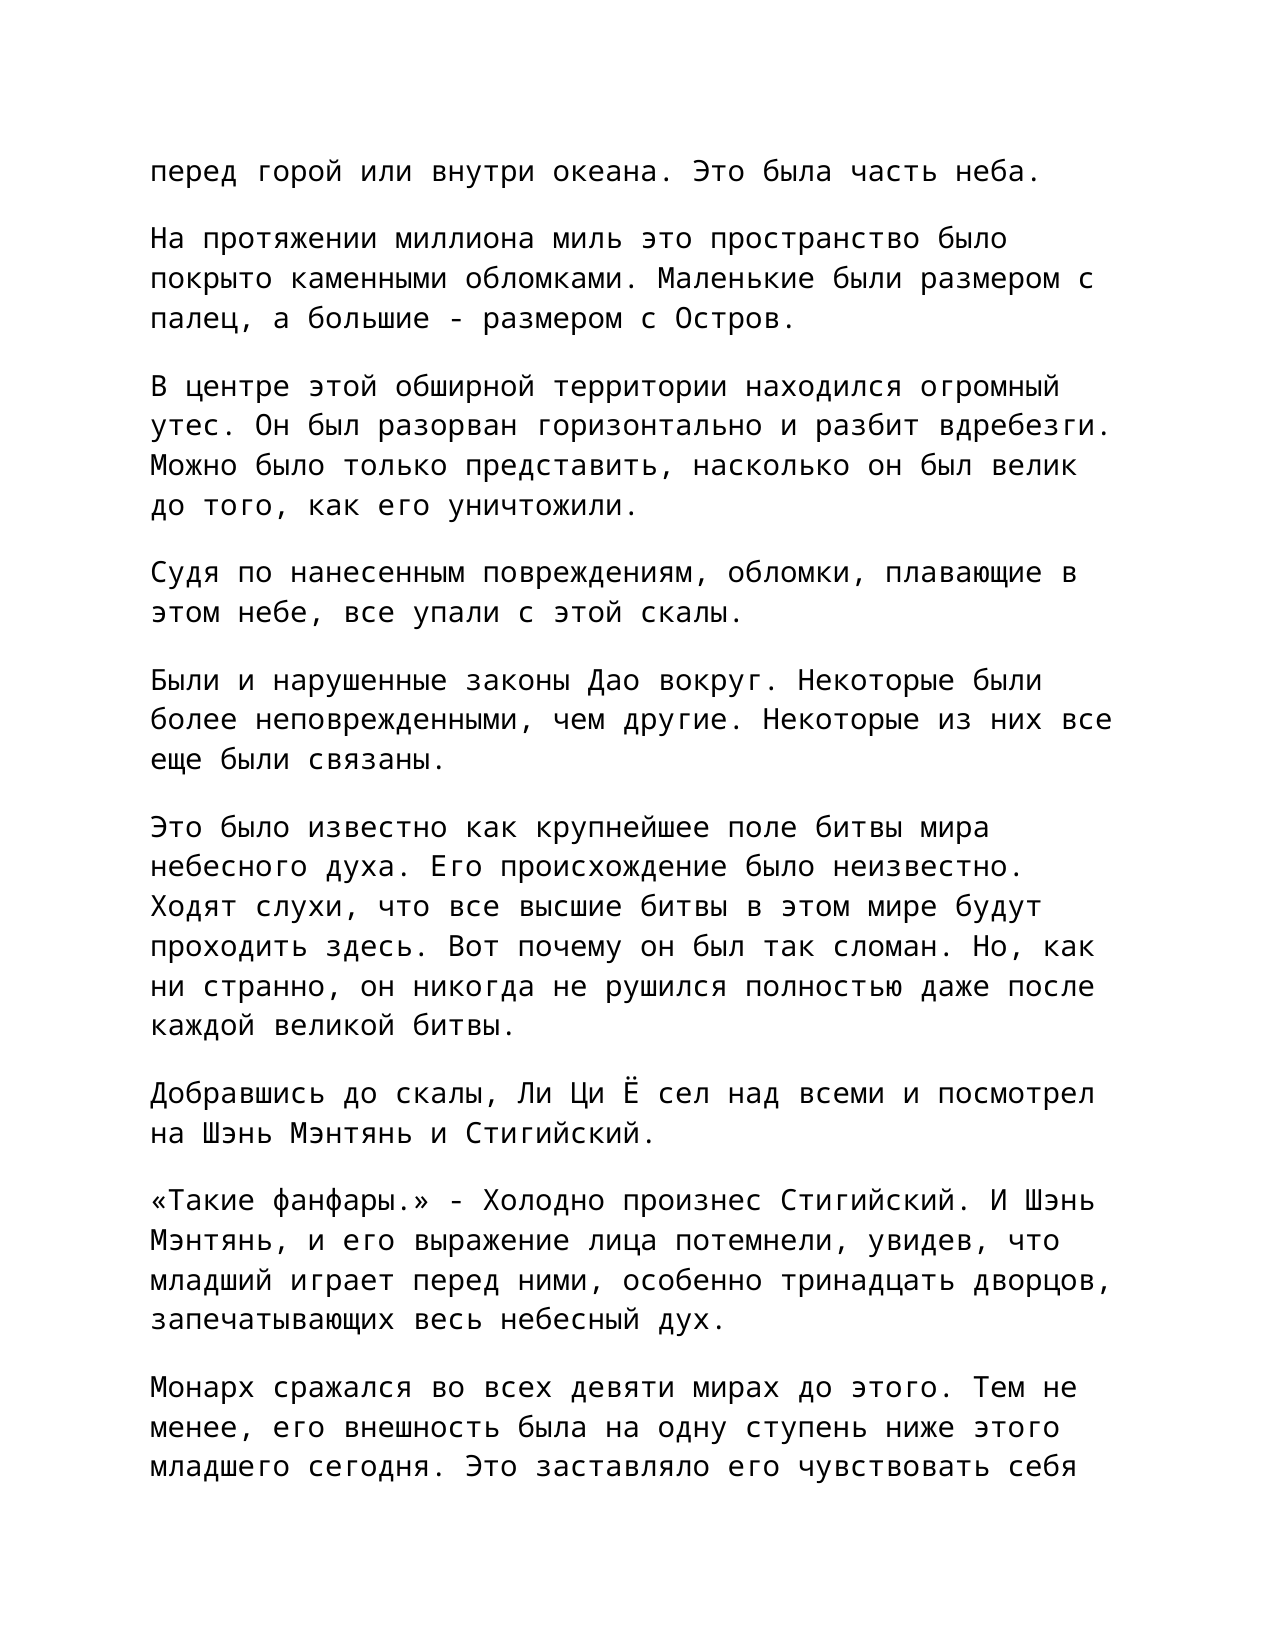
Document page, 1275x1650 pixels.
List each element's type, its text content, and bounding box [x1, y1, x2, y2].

text Добравшись до скалы, Ли Ци Ё сел над всеми и посмотрел на Шэнь Мэнтянь и Стигийский. [150, 1072, 1125, 1152]
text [150, 150, 1125, 190]
text Это было известно как крупнейшее поле битвы мира небесного духа. Его происхождение было неизвестно. Ходят слухи, что все высшие битвы в этом мире будут проходить здесь. Вот почему он был так сломан. Но, как ни странно, он никогда не рушился полностью даже после каждой великой битвы. [150, 806, 1125, 1044]
text В центре этой обширной территории находился огромный утес. Он был разорван горизонтально и разбит вдребезги. Можно было только представить, насколько он был велик до того, как его уничтожили. [150, 365, 1125, 523]
text На протяжении миллиона миль это пространство было покрыто каменными обломками. Маленькие были размером с палец, а большие - размером с Остров. [150, 218, 1125, 337]
text Были и нарушенные законы Дао вокруг. Некоторые были более неповрежденными, чем другие. Некоторые из них все еще были связаны. [150, 659, 1125, 778]
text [150, 1366, 1125, 1485]
text Судя по нанесенным повреждениям, обломки, плавающие в этом небе, все упали с этой скалы. [150, 552, 1125, 631]
text «Такие фанфары.» - Холодно произнес Стигийский. И Шэнь Мэнтянь, и его выражение лица потемнели, увидев, что младший играет перед ними, особенно тринадцать дворцов, запечатывающих весь небесный дух. [150, 1179, 1125, 1338]
